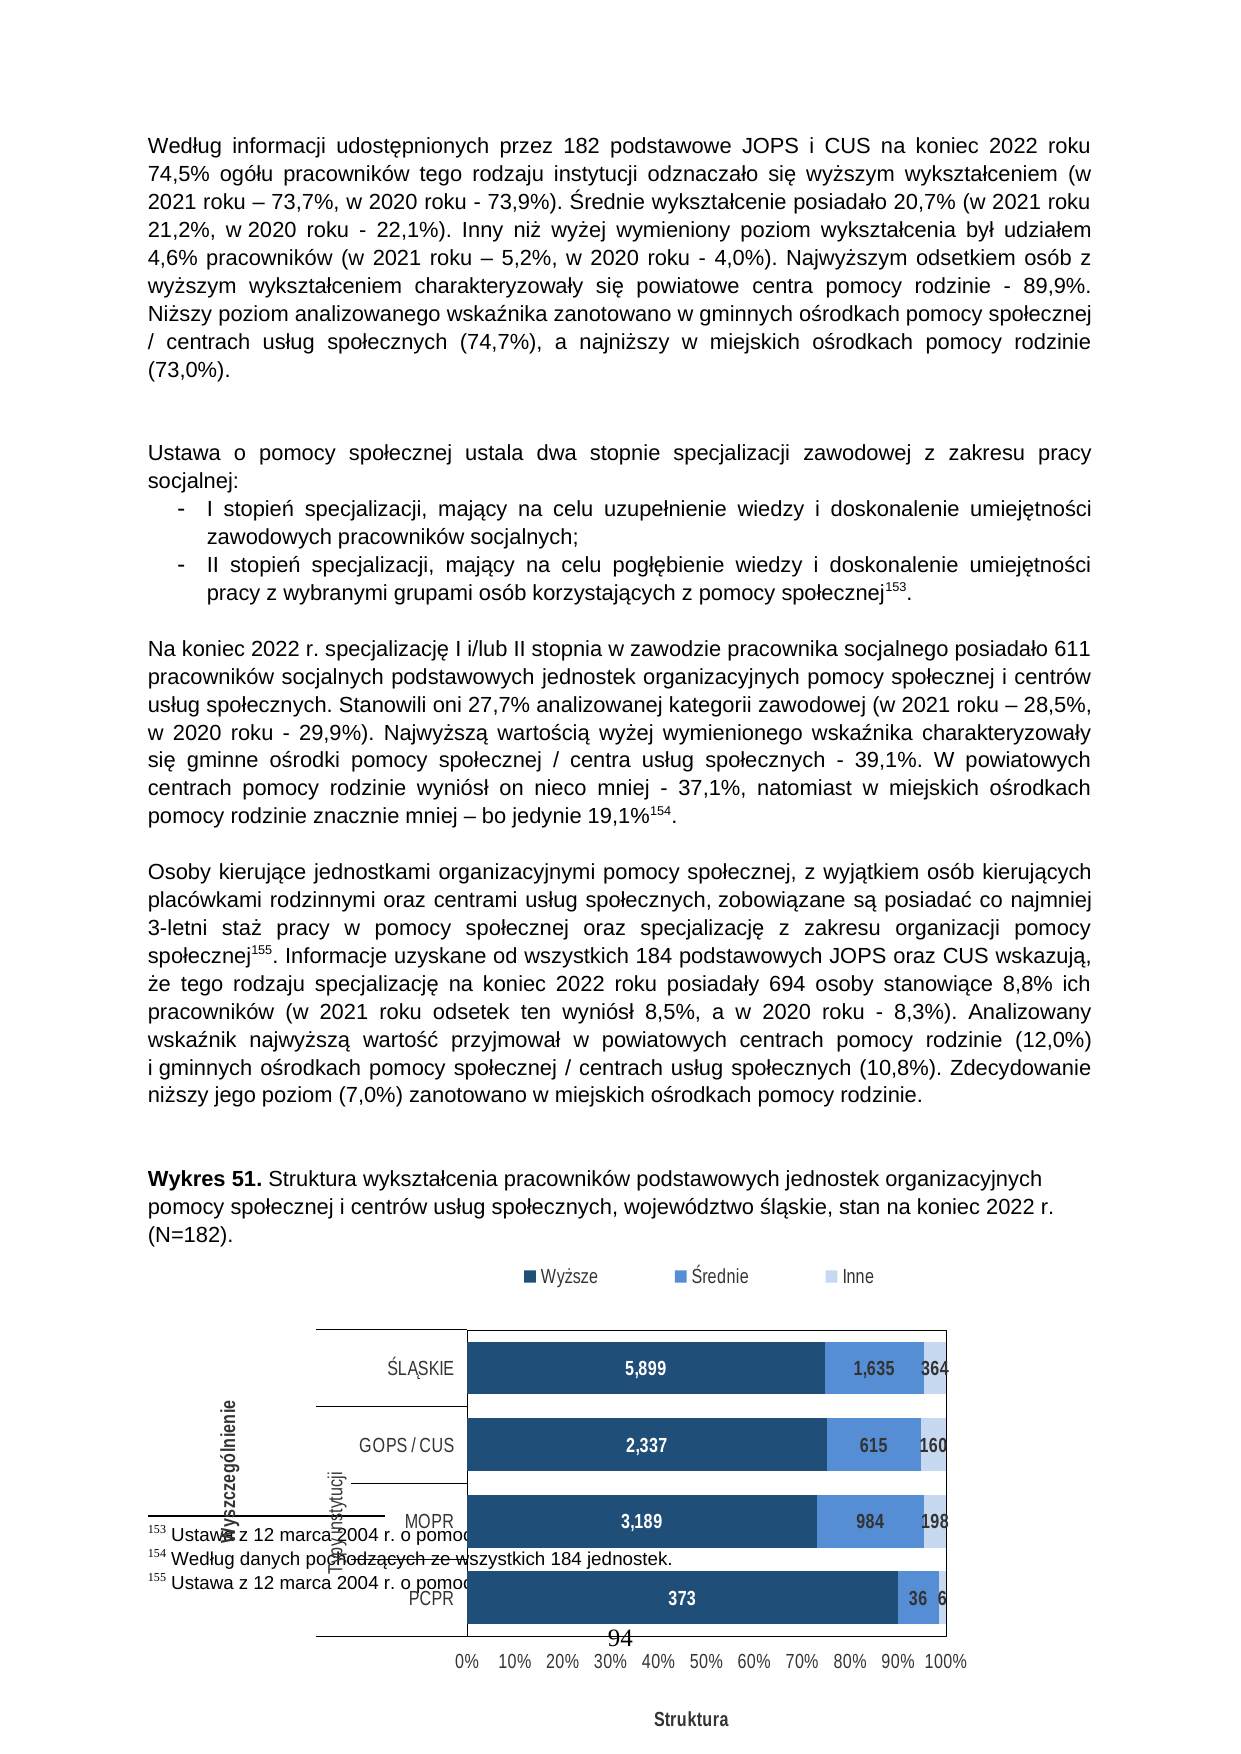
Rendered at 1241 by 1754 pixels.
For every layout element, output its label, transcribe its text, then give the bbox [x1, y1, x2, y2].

list II stopień specjalizacji, mający na celu pogłębienie wiedzy i doskonalenie umiejętności pracy z wybranymi grupami osób korzystających z pomocy społecznej. [177, 550, 1093, 606]
text Według informacji udostępnionych przez 182 podstawowe JOPS i CUS na koniec 2022 roku 74,5% ogółu pracowników tego rodzaju instytucji odznaczało się wyższym wykształceniem (w 2021 roku – 73,7%, w 2020 roku - 73,9%). Średnie wykształcenie posiadało 20,7% (w 2021 roku 21,2%, w 2020 roku - 22,1%). Inny niż wyżej wymieniony poziom wykształcenia był udziałem 4,6% pracowników (w 2021 roku – 5,2%, w 2020 roku - 4,0%). Najwyższym odsetkiem osób z wyższym wykształceniem charakteryzowały się powiatowe centra pomocy rodzinie - 89,9%. Niższy poziom analizowanego wskaźnika zanotowano w gminnych ośrodkach pomocy społecznej / centrach usług społecznych (74,7%), a najniższy w miejskich ośrodkach pomocy rodzinie (73,0%). [148, 131, 1093, 383]
text Osoby kierujące jednostkami organizacyjnymi pomocy społecznej, z wyjątkiem osób kierujących placówkami rodzinnymi oraz centrami usług społecznych, zobowiązane są posiadać co najmniej 3-letni staż pracy w pomocy społecznej oraz specjalizację z zakresu organizacji pomocy społecznej. Informacje uzyskane od wszystkich 184 podstawowych JOPS oraz CUS wskazują, że tego rodzaju specjalizację na koniec 2022 roku posiadały 694 osoby stanowiące 8,8% ich pracowników (w 2021 roku odsetek ten wyniósł 8,5%, a w 2020 roku - 8,3%). Analizowany wskaźnik najwyższą wartość przyjmował w powiatowych centrach pomocy rodzinie (12,0%) i gminnych ośrodkach pomocy społecznej / centrach usług społecznych (10,8%). Zdecydowanie niższy jego poziom (7,0%) zanotowano w miejskich ośrodkach pomocy rodzinie. [148, 857, 1093, 1108]
text Na koniec 2022 r. specjalizację I i/lub II stopnia w zawodzie pracownika socjalnego posiadało 611 pracowników socjalnych podstawowych jednostek organizacyjnych pomocy społecznej i centrów usług społecznych. Stanowili oni 27,7% analizowanej kategorii zawodowej (w 2021 roku – 28,5%, w 2020 roku - 29,9%). Najwyższą wartością wyżej wymienionego wskaźnika charakteryzowały się gminne ośrodki pomocy społecznej / centra usług społecznych - 39,1%. W powiatowych centrach pomocy rodzinie wyniósł on nieco mniej - 37,1%, natomiast w miejskich ośrodkach pomocy rodzinie znacznie mniej – bo jedynie 19,1%. [148, 634, 1093, 829]
text Wykres 51. Struktura wykształcenia pracowników podstawowych jednostek organizacyjnych pomocy społecznej i centrów usług społecznych, województwo śląskie, stan na koniec 2022 r. (N=182). [148, 1164, 1093, 1248]
text Ustawa o pomocy społecznej ustala dwa stopnie specjalizacji zawodowej z zakresu pracy socjalnej: [148, 438, 1093, 494]
list I stopień specjalizacji, mający na celu uzupełnienie wiedzy i doskonalenie umiejętności zawodowych pracowników socjalnych; [177, 494, 1093, 550]
